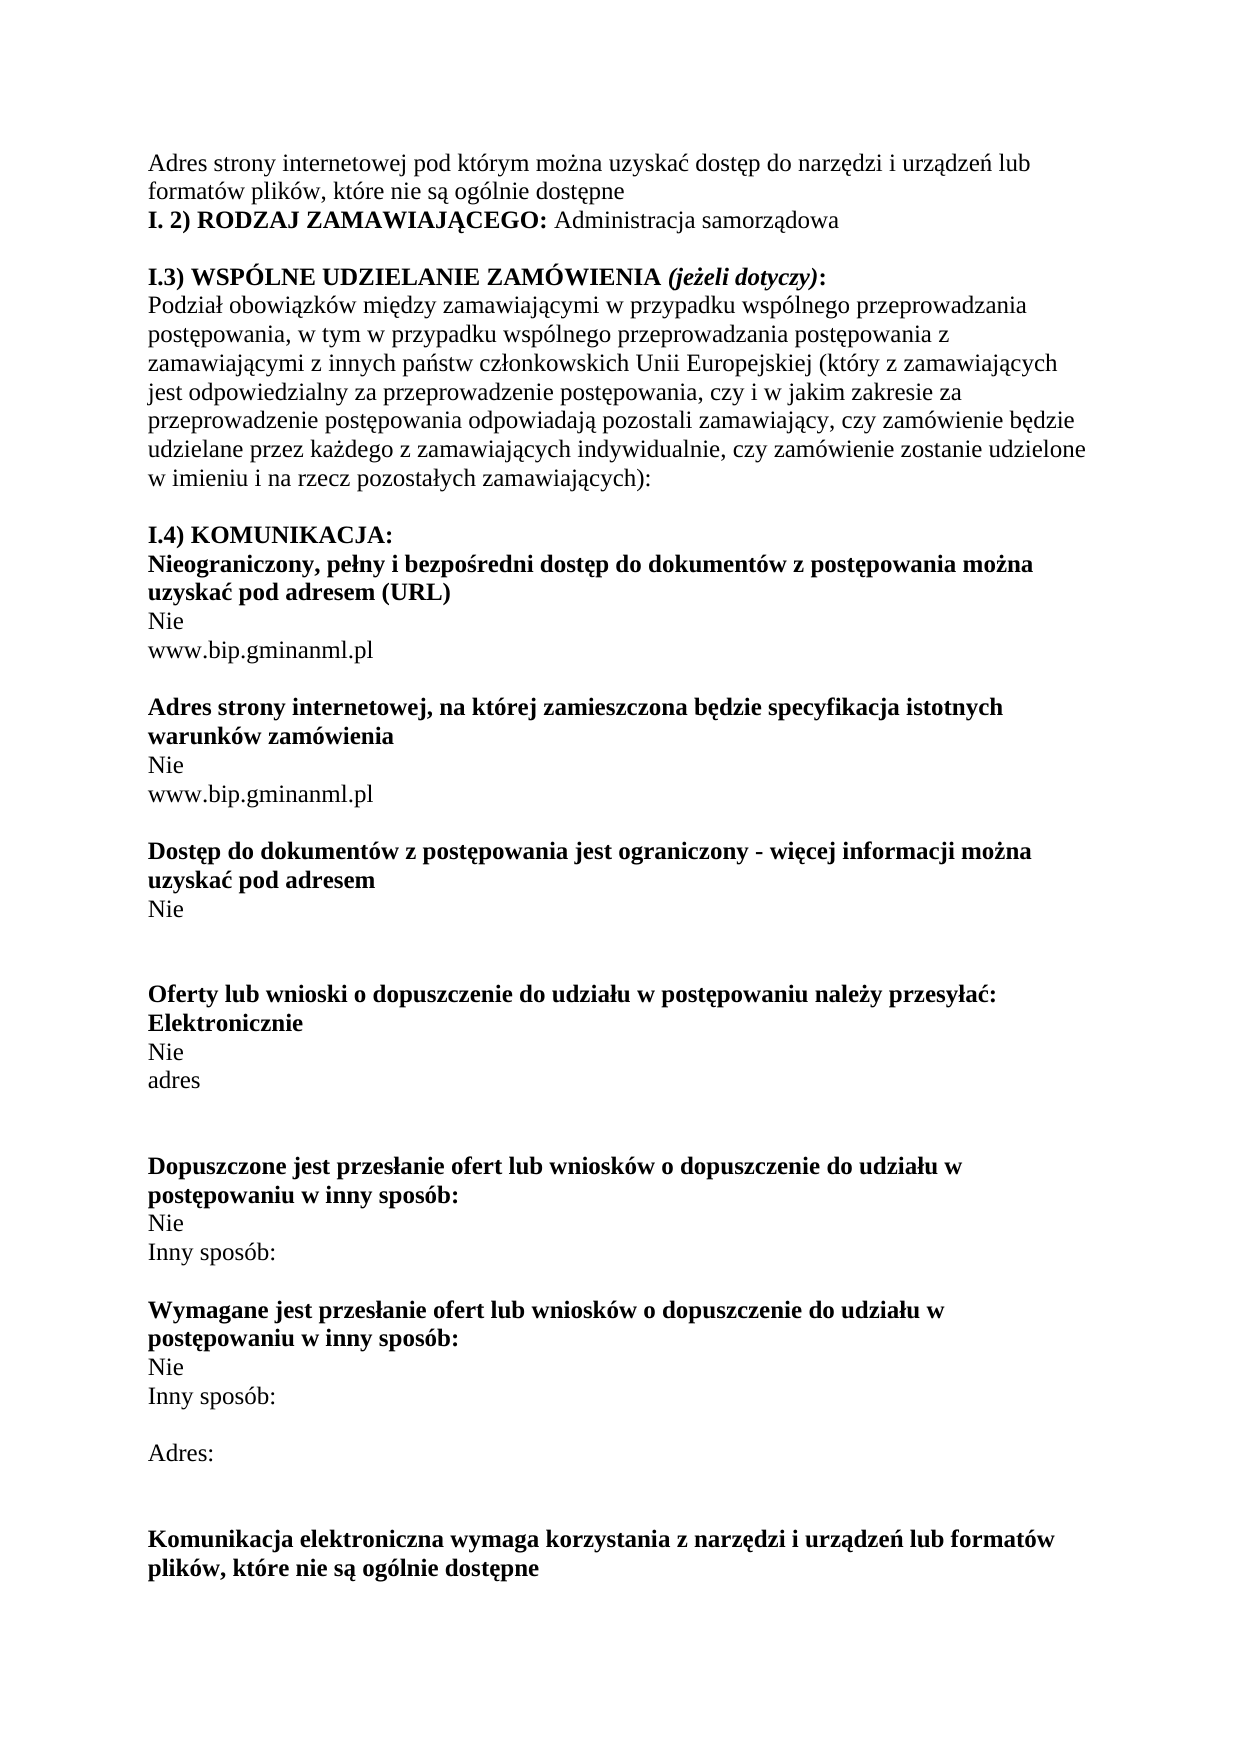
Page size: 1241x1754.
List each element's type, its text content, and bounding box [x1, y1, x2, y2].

text Adres strony internetowej, na której zamieszczona będzie specyfikacja istotnych warunków zamówienia [148, 664, 1093, 750]
text Dopuszczone jest przesłanie ofert lub wniosków o dopuszczenie do udziału w postępowaniu w inny sposób: Nie Inny sposób: Wymagane jest przesłanie ofert lub wniosków o dopuszczenie do udziału w postępowaniu w inny sposób: Nie Inny sposób: Adres: [148, 1151, 1093, 1495]
text Nie www.bip.gminanml.pl [148, 750, 1093, 807]
text Nie www.bip.gminanml.pl [148, 606, 1093, 664]
text I. 2) RODZAJ ZAMAWIAJĄCEGO: Administracja samorządowa [148, 205, 1093, 262]
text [148, 148, 1093, 205]
text Nie [148, 894, 1093, 950]
text Podział obowiązków między zamawiającymi w przypadku wspólnego przeprowadzania postępowania, w tym w przypadku wspólnego przeprowadzania postępowania z zamawiającymi z innych państw członkowskich Unii Europejskiej (który z zamawiających jest odpowiedzialny za przeprowadzenie postępowania, czy i w jakim zakresie za przeprowadzenie postępowania odpowiadają pozostali zamawiający, czy zamówienie będzie udzielane przez każdego z zamawiających indywidualnie, czy zamówienie zostanie udzielone w imieniu i na rzecz pozostałych zamawiających): [148, 291, 1093, 520]
text Dostęp do dokumentów z postępowania jest ograniczony - więcej informacji można uzyskać pod adresem [148, 807, 1093, 894]
text Nie adres [148, 1037, 1093, 1122]
text I.3) WSPÓLNE UDZIELANIE ZAMÓWIENIA (jeżeli dotyczy): [148, 262, 1093, 291]
text Komunikacja elektroniczna wymaga korzystania z narzędzi i urządzeń lub formatów plików, które nie są ogólnie dostępne [148, 1495, 1093, 1581]
text Oferty lub wnioski o dopuszczenie do udziału w postępowaniu należy przesyłać: Elektronicznie [148, 950, 1093, 1037]
text I.4) KOMUNIKACJA: Nieograniczony, pełny i bezpośredni dostęp do dokumentów z postępowania można uzyskać pod adresem (URL) [148, 520, 1093, 606]
